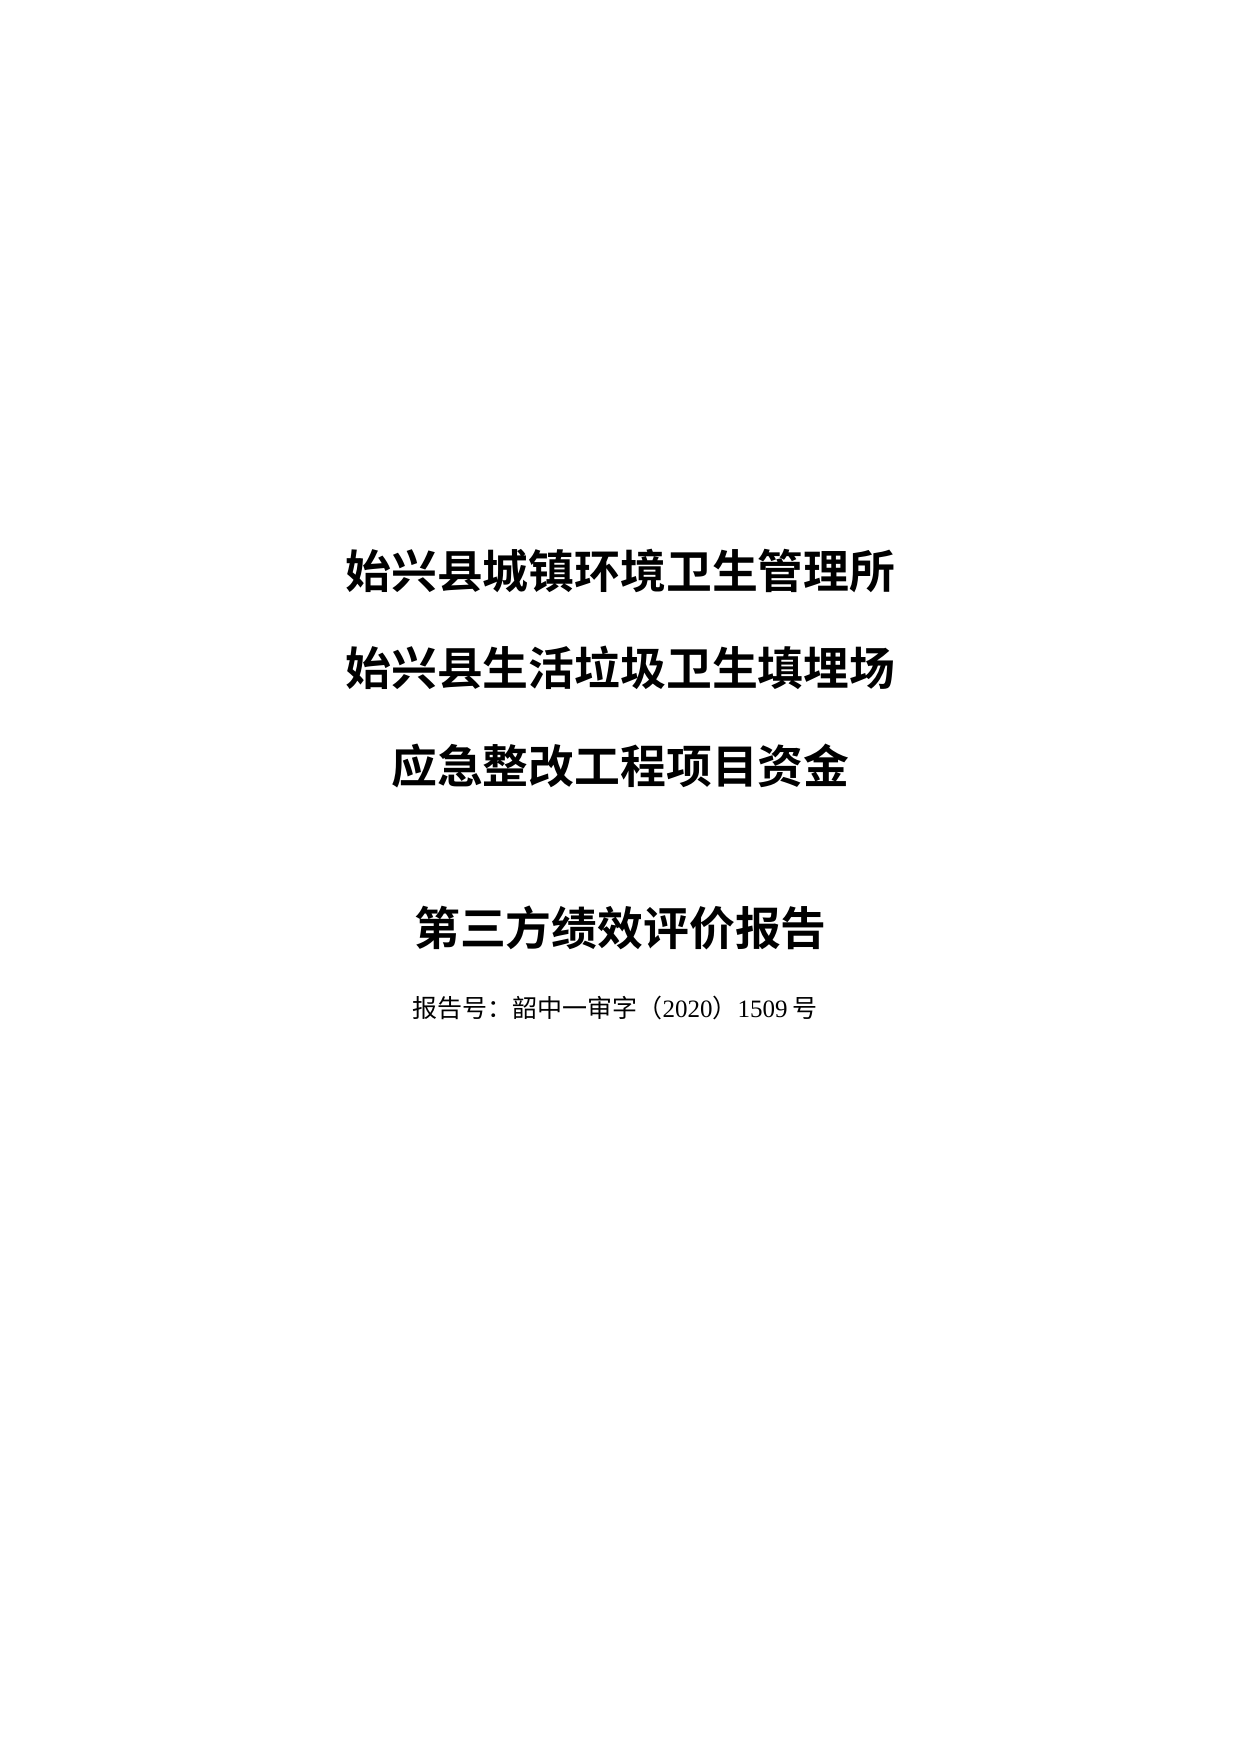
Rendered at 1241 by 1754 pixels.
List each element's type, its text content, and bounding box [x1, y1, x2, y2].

text 始兴县城镇环境卫生管理所 [187, 519, 1053, 617]
text 报告号：韶中一审字（2020）1509号 [187, 974, 1053, 1039]
text 第三方绩效评价报告 [187, 877, 1053, 974]
text 应急整改工程项目资金 [187, 714, 1053, 812]
text 始兴县生活垃圾卫生填埋场 [187, 617, 1053, 714]
